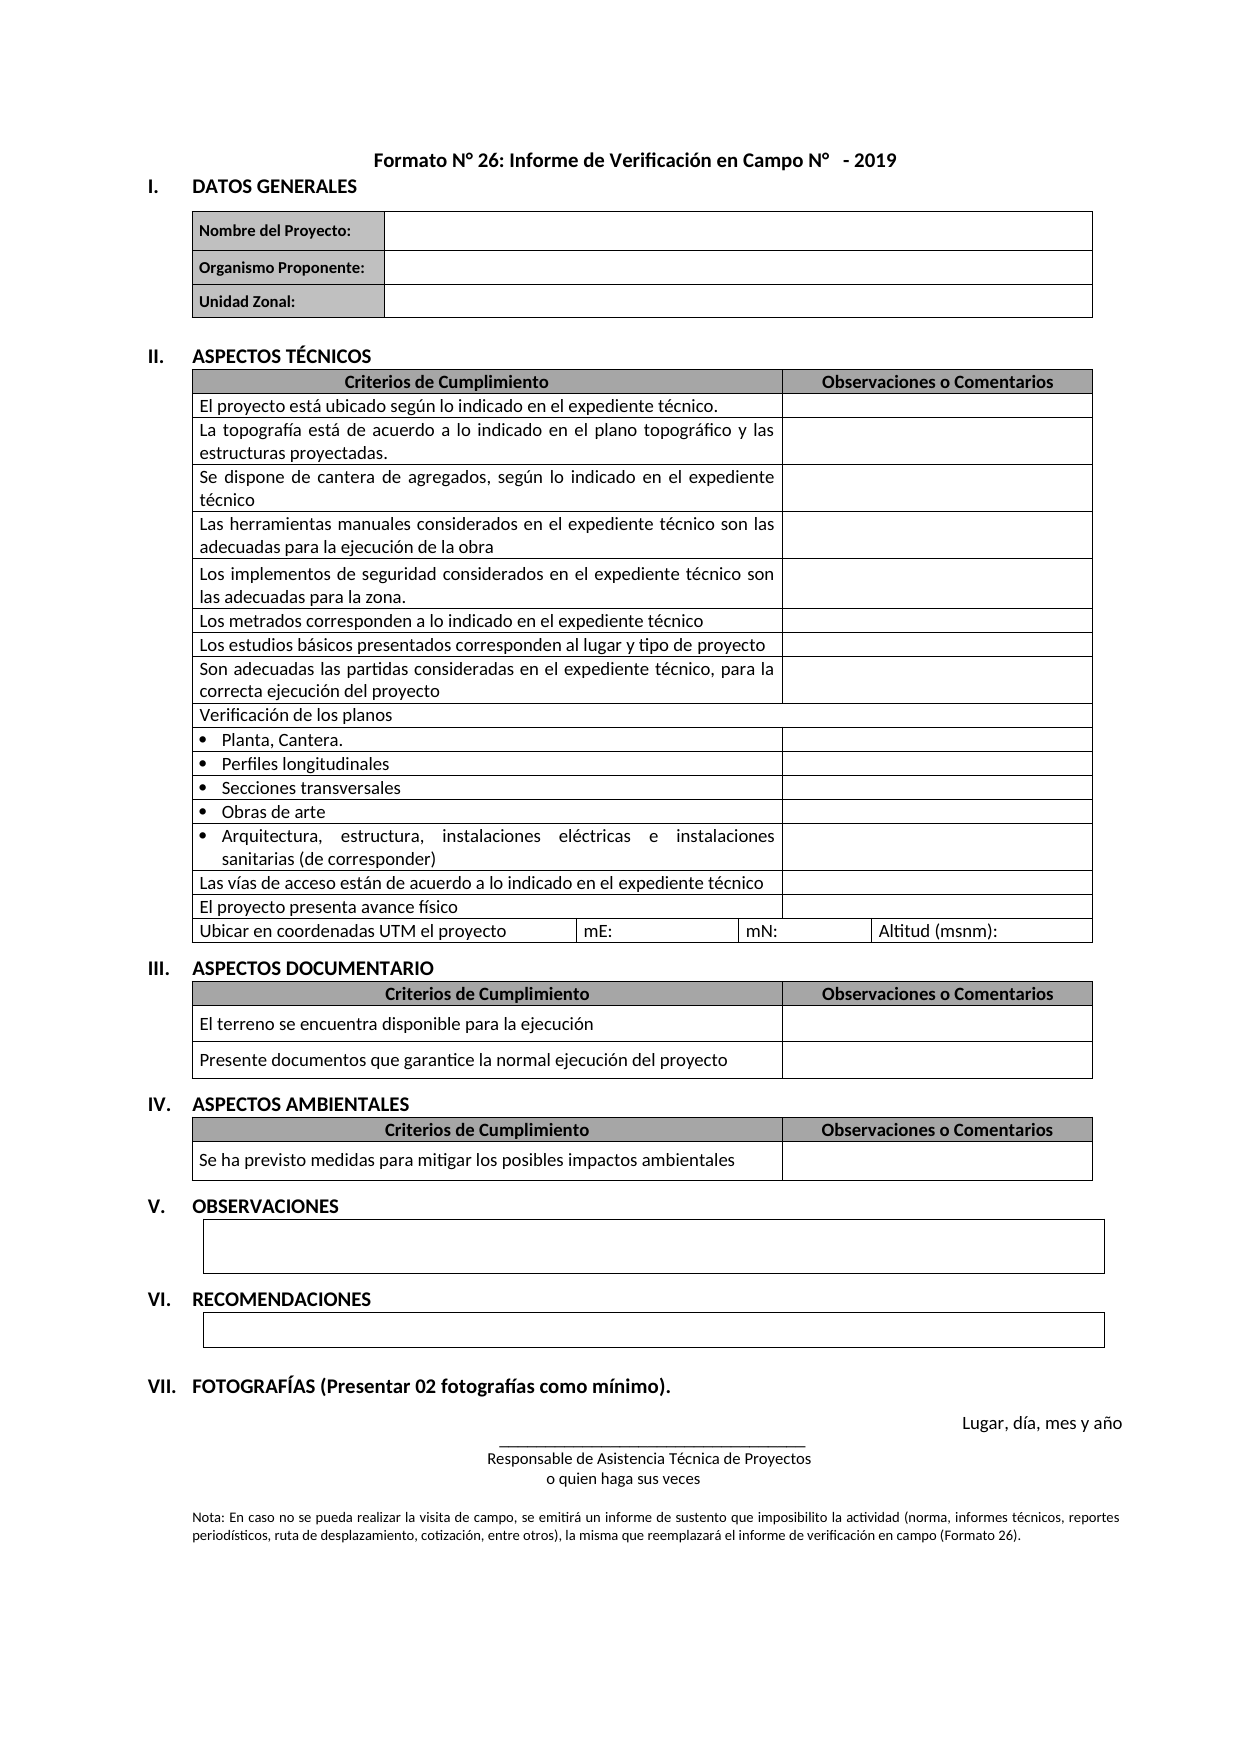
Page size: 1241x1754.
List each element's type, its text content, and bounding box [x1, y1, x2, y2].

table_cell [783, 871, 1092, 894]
list FOTOGRAFÍAS (Presentar 02 fotografías como mínimo). [148, 1373, 1122, 1399]
text Formato N° 26: Informe de Verificación en Campo N° - 2019 [148, 148, 1122, 173]
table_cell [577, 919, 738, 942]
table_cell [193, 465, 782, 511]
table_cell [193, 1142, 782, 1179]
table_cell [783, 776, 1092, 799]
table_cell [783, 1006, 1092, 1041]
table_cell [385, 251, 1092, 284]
list Nota: En caso no se pueda realizar la visita de campo, se emitirá un informe de sustento que imposibilito la actividad (norma, informes técnicos, reportes periodísticos, ruta de desplazamiento, cotización, entre otros), la misma que reemplazará el informe de verificación en campo (Formato 26). [192, 1508, 1122, 1543]
text Lugar, día, mes y año [192, 1411, 1122, 1434]
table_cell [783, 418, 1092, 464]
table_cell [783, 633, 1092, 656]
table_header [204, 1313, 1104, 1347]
list DATOS GENERALES [148, 173, 1122, 198]
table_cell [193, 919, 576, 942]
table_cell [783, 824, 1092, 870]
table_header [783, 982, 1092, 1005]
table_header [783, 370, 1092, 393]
list ASPECTOS TÉCNICOS [148, 343, 1122, 369]
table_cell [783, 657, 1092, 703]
list ASPECTOS AMBIENTALES [148, 1091, 1122, 1117]
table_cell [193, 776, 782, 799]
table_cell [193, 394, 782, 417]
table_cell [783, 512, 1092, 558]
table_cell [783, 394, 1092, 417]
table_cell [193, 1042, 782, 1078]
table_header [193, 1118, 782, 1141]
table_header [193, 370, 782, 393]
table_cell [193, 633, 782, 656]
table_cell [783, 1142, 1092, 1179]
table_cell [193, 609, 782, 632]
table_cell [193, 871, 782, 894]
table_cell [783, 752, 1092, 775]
list OBSERVACIONES [148, 1193, 1122, 1218]
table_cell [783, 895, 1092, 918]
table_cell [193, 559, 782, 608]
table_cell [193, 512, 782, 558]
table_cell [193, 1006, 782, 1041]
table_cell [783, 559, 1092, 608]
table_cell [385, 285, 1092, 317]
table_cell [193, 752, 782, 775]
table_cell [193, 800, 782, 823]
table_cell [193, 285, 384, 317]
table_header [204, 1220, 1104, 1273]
list ASPECTOS DOCUMENTARIO [148, 955, 1122, 981]
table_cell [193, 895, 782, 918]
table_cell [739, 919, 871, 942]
list RECOMENDACIONES [148, 1287, 1122, 1312]
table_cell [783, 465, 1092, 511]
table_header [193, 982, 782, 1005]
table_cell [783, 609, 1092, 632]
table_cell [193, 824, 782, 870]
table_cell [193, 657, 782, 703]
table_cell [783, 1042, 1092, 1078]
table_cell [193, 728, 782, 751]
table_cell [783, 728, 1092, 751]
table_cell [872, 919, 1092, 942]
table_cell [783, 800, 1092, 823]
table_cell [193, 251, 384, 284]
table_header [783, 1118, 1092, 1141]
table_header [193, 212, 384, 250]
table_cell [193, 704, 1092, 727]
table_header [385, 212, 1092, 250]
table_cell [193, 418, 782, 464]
